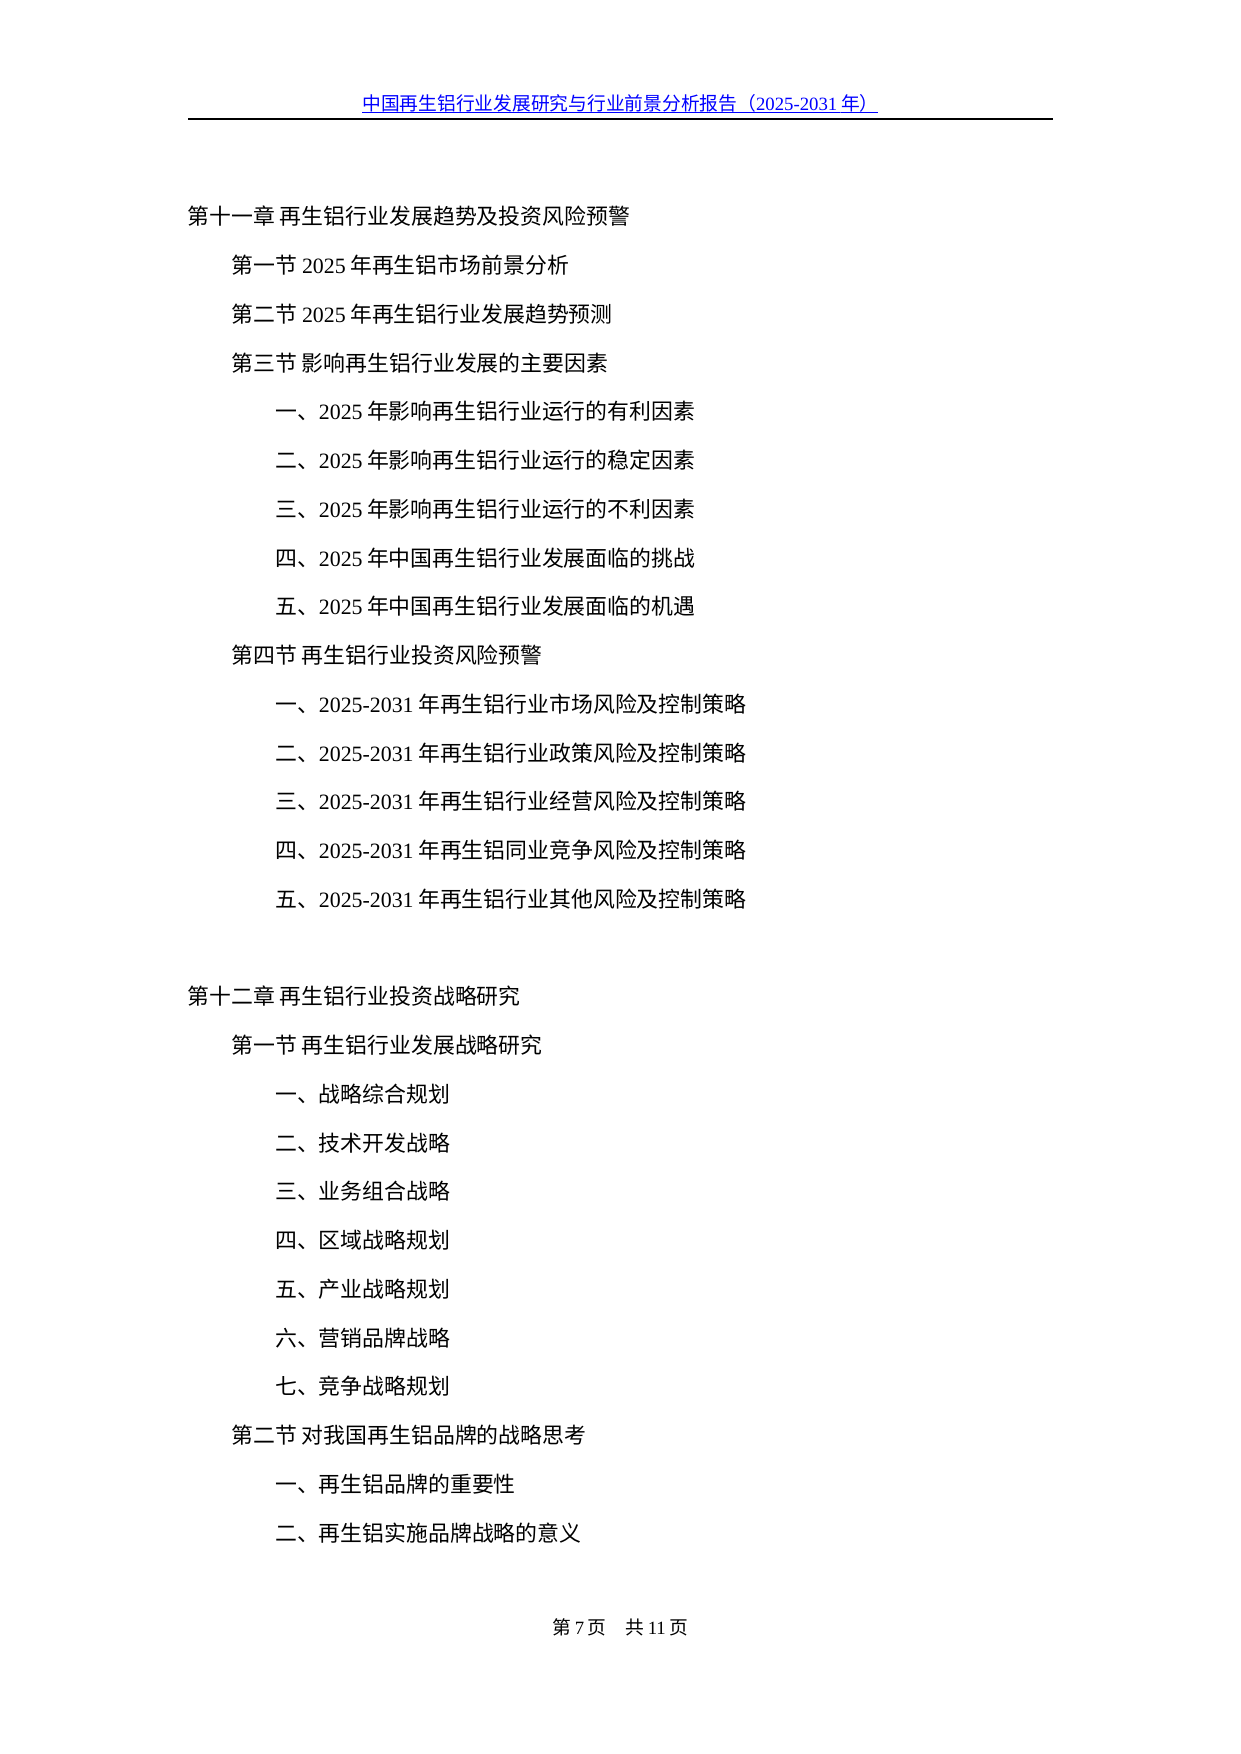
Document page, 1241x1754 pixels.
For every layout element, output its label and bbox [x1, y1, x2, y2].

text [187, 150, 1053, 1548]
